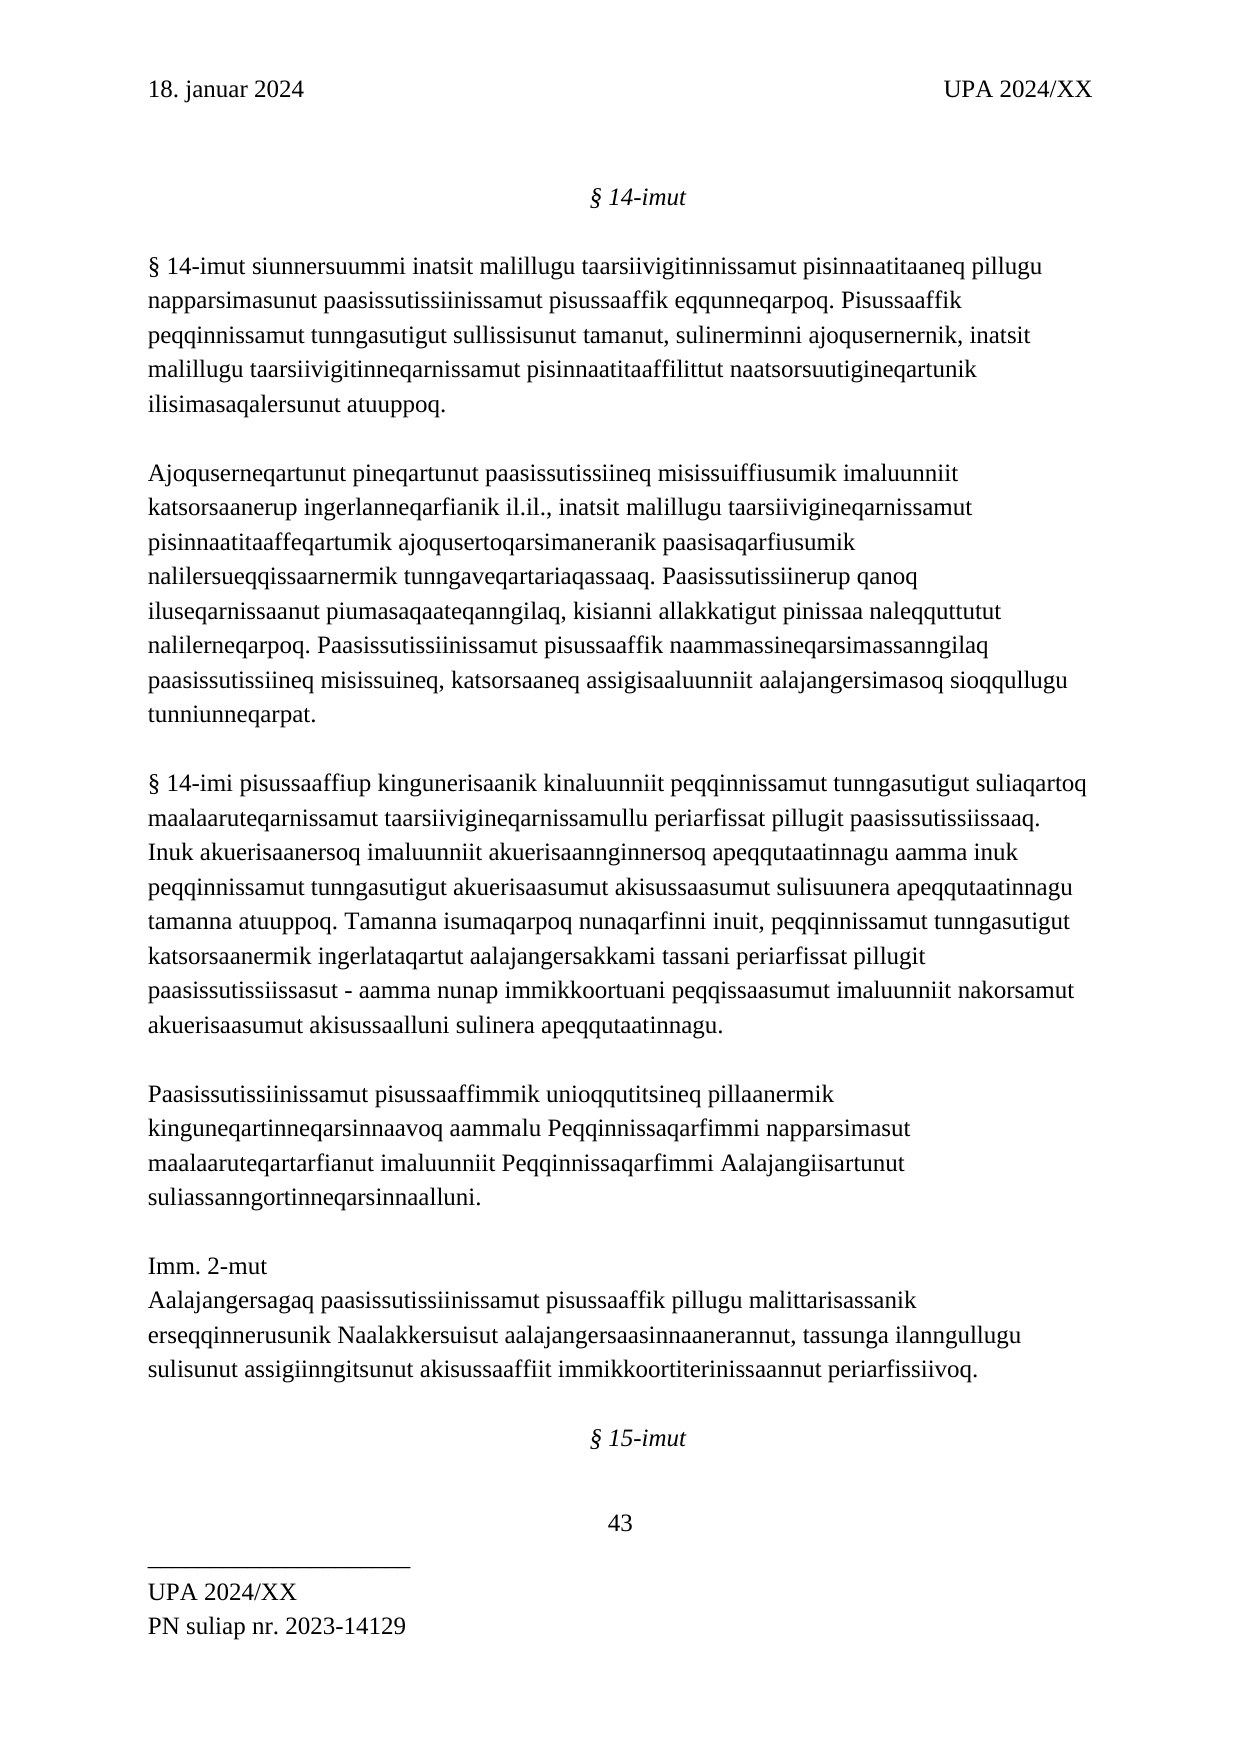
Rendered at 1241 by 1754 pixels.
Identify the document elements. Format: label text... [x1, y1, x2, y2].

text Aalajangersagaq paasissutissiinissamut pisussaaffik pillugu malittarisassanik erseqqinnerusunik Naalakkersuisut aalajangersaasinnaanerannut, tassunga ilanngullugu sulisunut assigiinngitsunut akisussaaffiit immikkoortiterinissaannut periarfissiivoq. [148, 1286, 1092, 1383]
text Paasissutissiinissamut pisussaaffimmik unioqqutitsineq pillaanermik kinguneqartinneqarsinnaavoq aammalu Peqqinnissaqarfimmi napparsimasut maalaaruteqartarfianut imaluunniit Peqqinnissaqarfimmi Aalajangiisartunut suliassanngortinneqarsinnaalluni. [148, 1079, 1092, 1211]
text Imm. 2-mut [148, 1251, 1092, 1280]
text § 15-imut [185, 1423, 1092, 1452]
text Ajoquserneqartunut pineqartunut paasissutissiineq misissuiffiusumik imaluunniit katsorsaanerup ingerlanneqarfianik il.il., inatsit malillugu taarsiivigineqarnissamut pisinnaatitaaffeqartumik ajoqusertoqarsimaneranik paasisaqarfiusumik nalilersueqqissaarnermik tunngaveqartariaqassaaq. Paasissutissiinerup qanoq iluseqarnissaanut piumasaqaateqanngilaq, kisianni allakkatigut pinissaa naleqquttutut nalilerneqarpoq. Paasissutissiinissamut pisussaaffik naammassineqarsimassanngilaq paasissutissiineq misissuineq, katsorsaaneq assigisaaluunniit aalajangersimasoq sioqqullugu tunniunneqarpat. [148, 458, 1092, 728]
text § 14-imut siunnersuummi inatsit malillugu taarsiivigitinnissamut pisinnaatitaaneq pillugu napparsimasunut paasissutissiinissamut pisussaaffik eqqunneqarpoq. Pisussaaffik peqqinnissamut tunngasutigut sullissisunut tamanut, sulinerminni ajoqusernernik, inatsit malillugu taarsiivigitinneqarnissamut pisinnaatitaaffilittut naatsorsuutigineqartunik ilisimasaqalersunut atuuppoq. [148, 251, 1092, 418]
text § 14-imi pisussaaffiup kingunerisaanik kinaluunniit peqqinnissamut tunngasutigut suliaqartoq maalaaruteqarnissamut taarsiivigineqarnissamullu periarfissat pillugit paasissutissiissaaq. Inuk akuerisaanersoq imaluunniit akuerisaannginnersoq apeqqutaatinnagu aamma inuk peqqinnissamut tunngasutigut akuerisaasumut akisussaasumut sulisuunera apeqqutaatinnagu tamanna atuuppoq. Tamanna isumaqarpoq nunaqarfinni inuit, peqqinnissamut tunngasutigut katsorsaanermik ingerlataqartut aalajangersakkami tassani periarfissat pillugit paasissutissiissasut - aamma nunap immikkoortuani peqqissaasumut imaluunniit nakorsamut akuerisaasumut akisussaalluni sulinera apeqqutaatinnagu. [148, 768, 1092, 1038]
text § 14-imut [185, 182, 1092, 211]
